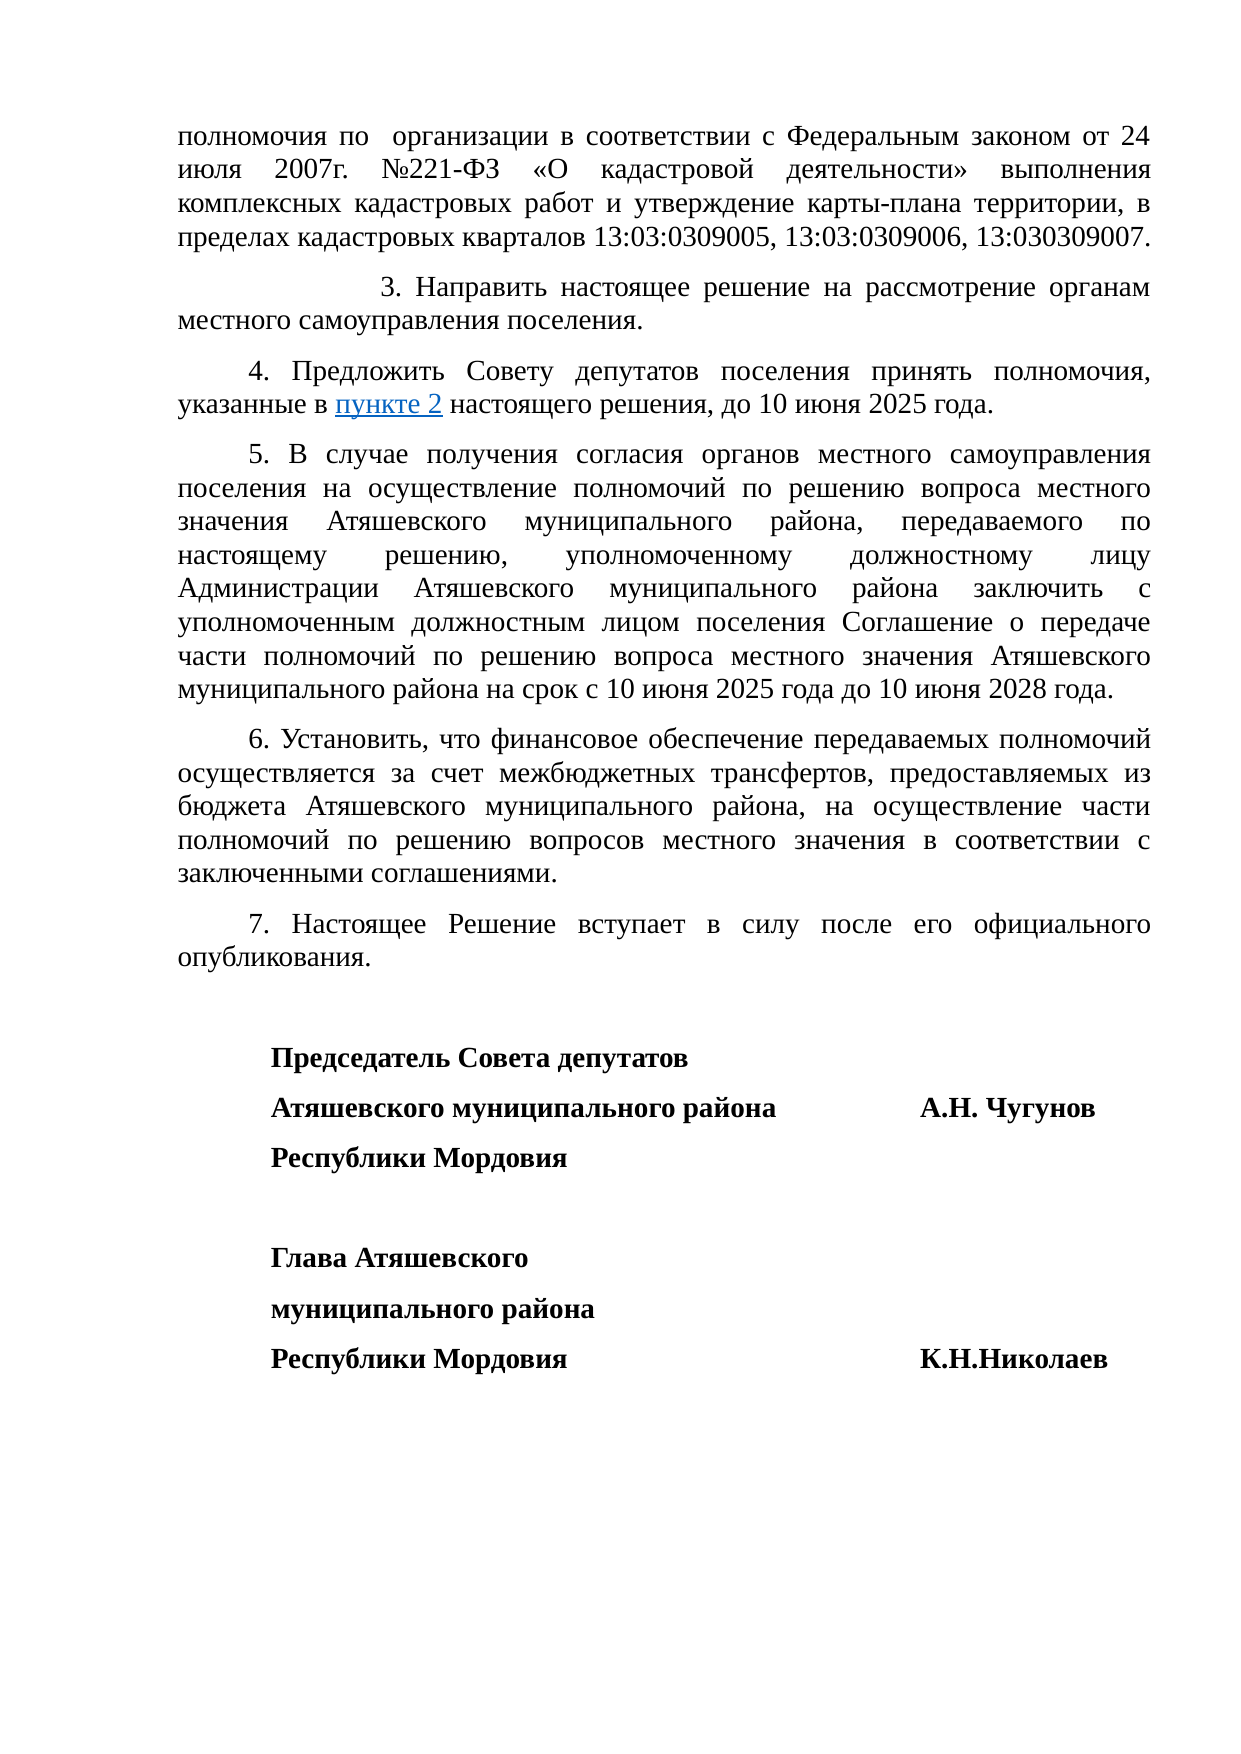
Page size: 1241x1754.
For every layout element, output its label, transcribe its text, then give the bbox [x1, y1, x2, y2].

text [177, 118, 1152, 252]
text 4. Предложить Совету депутатов поселения принять полномочия, указанные в пункте 2 настоящего решения, до 10 июня 2025 года. [177, 353, 1152, 420]
table_header Председатель Совета депутатов Атяшевского муниципального района Республики Мордовия [189, 1040, 838, 1190]
text 5. В случае получения согласия органов местного самоуправления поселения на осуществление полномочий по решению вопроса местного значения Атяшевского муниципального района, передаваемого по настоящему решению, уполномоченному должностному лицу Администрации Атяшевского муниципального района заключить с уполномоченным должностным лицом поселения Соглашение о передаче части полномочий по решению вопроса местного значения Атяшевского муниципального района на срок с 10 июня 2025 года до 10 июня 2028 года. [177, 436, 1152, 705]
text 7. Настоящее Решение вступает в силу после его официального опубликования. [177, 906, 1152, 973]
text 3. Направить настоящее решение на рассмотрение органам местного самоуправления поселения. [177, 269, 1152, 336]
text 6. Установить, что финансовое обеспечение передаваемых полномочий осуществляется за счет межбюджетных трансфертов, предоставляемых из бюджета Атяшевского муниципального района, на осуществление части полномочий по решению вопросов местного значения в соответствии с заключенными соглашениями. [177, 721, 1152, 889]
table_header Глава Атяшевского муниципального района Республики Мордовия [189, 1241, 838, 1391]
table_header А.Н. Чугунов [838, 1040, 1163, 1190]
table_header К.Н.Николаев [838, 1241, 1163, 1391]
